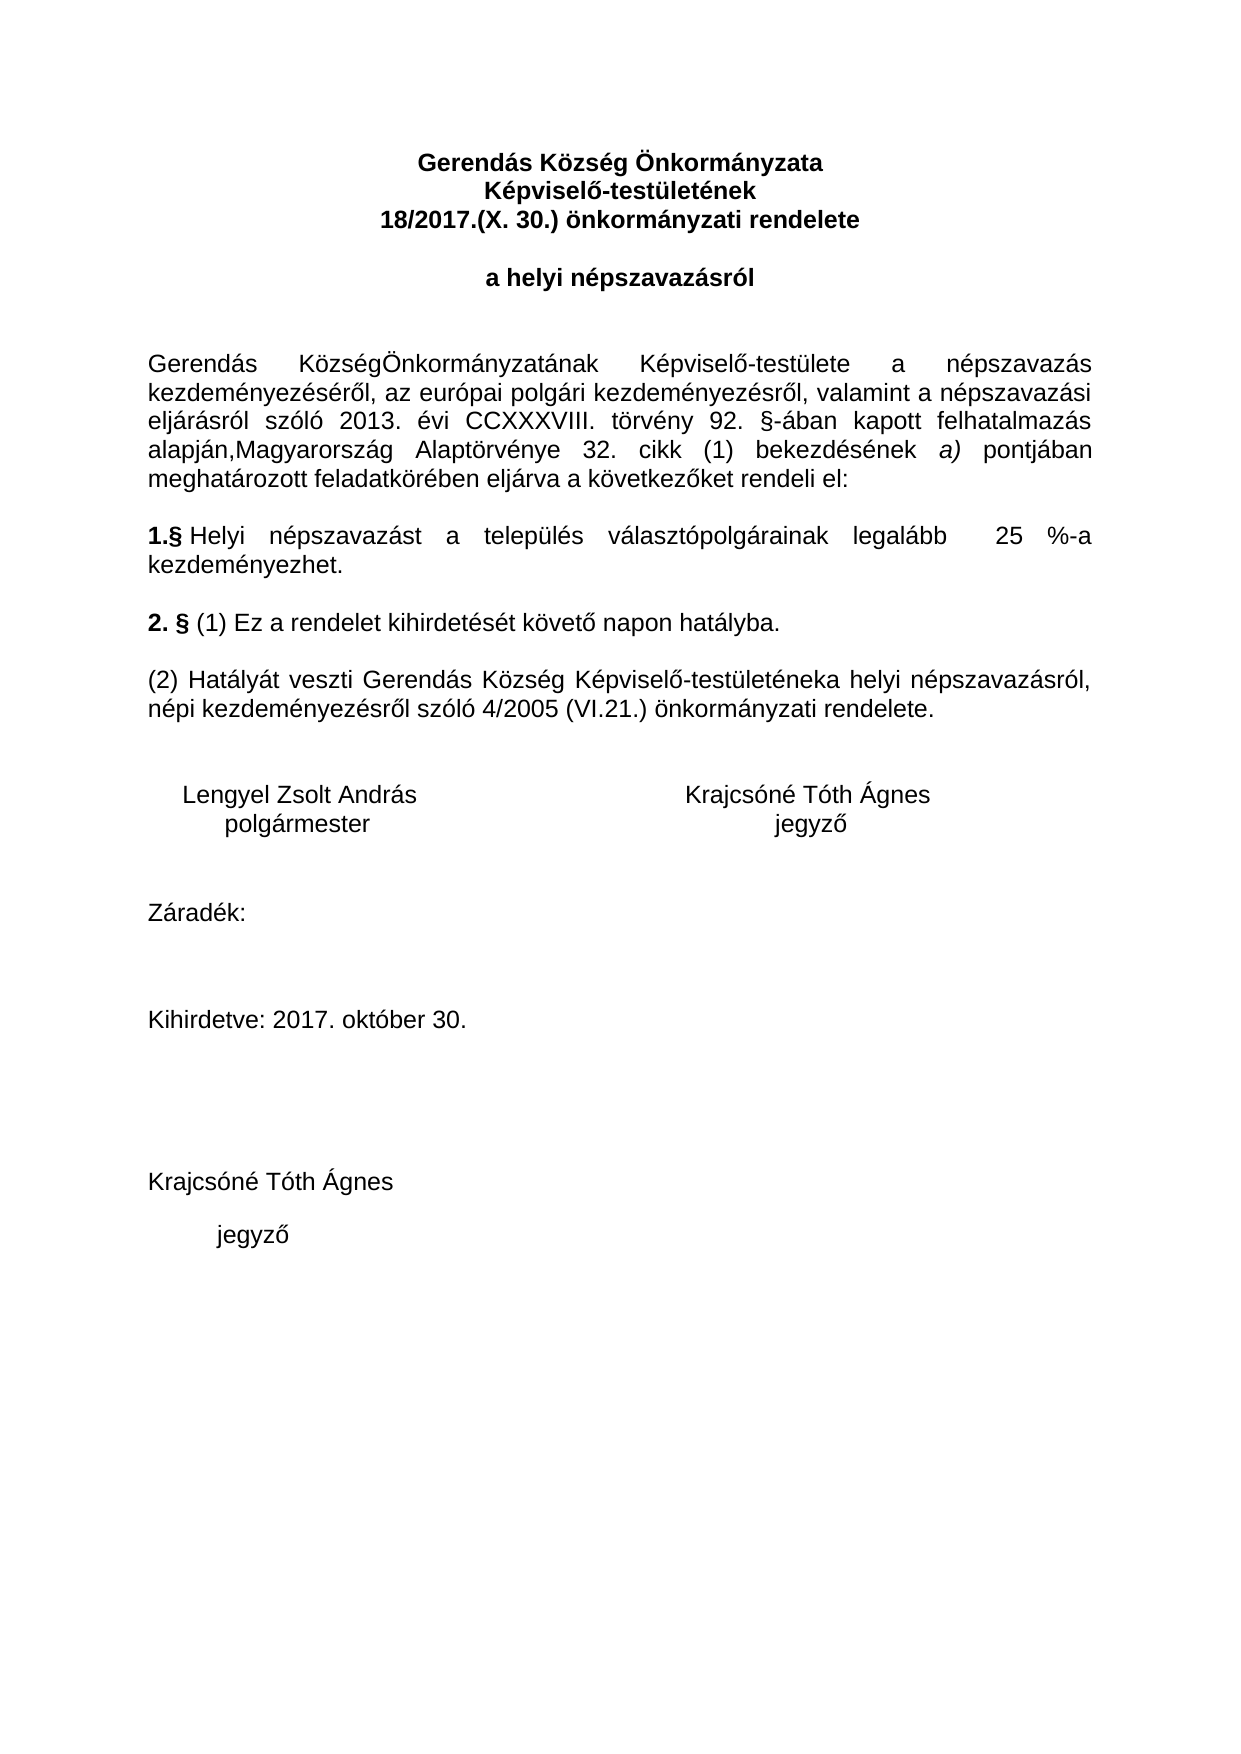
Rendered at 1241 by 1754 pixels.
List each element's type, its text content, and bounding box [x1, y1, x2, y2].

subtitle Záradék: [148, 898, 1093, 927]
text (2) Hatályát veszti Gerendás Község Képviselő-testületéneka helyi népszavazásról, népi kezdeményezésről szóló 4/2005 (VI.21.) önkormányzati rendelete. [148, 666, 1093, 723]
text Lengyel Zsolt András Krajcsóné Tóth Ágnes [148, 781, 1093, 809]
text polgármester jegyző [148, 809, 1093, 838]
text Gerendás KözségÖnkormányzatának Képviselő-testülete a népszavazás kezdeményezéséről, az európai polgári kezdeményezésről, valamint a népszavazási eljárásról szóló 2013. évi CCXXXVIII. törvény 92. §-ában kapott felhatalmazás alapján,Magyarország Alaptörvénye 32. cikk (1) bekezdésének a) pontjában meghatározott feladatkörében eljárva a következőket rendeli el: [148, 349, 1093, 493]
subtitle jegyző [148, 1221, 1093, 1249]
text Gerendás Község Önkormányzata [148, 148, 1093, 176]
text 2. § (1) Ez a rendelet kihirdetését követő napon hatályba. [148, 608, 1093, 636]
text 18/2017.(X. 30.) önkormányzati rendelete [148, 205, 1093, 234]
text Képviselő-testületének [148, 176, 1093, 205]
text a helyi népszavazásról [148, 263, 1093, 291]
subtitle Kihirdetve: 2017. október 30. [148, 1006, 1093, 1034]
text 1.§ Helyi népszavazást a település választópolgárainak legalább 25 %-a kezdeményezhet. [148, 521, 1093, 579]
subtitle Krajcsóné Tóth Ágnes [148, 1167, 1093, 1196]
